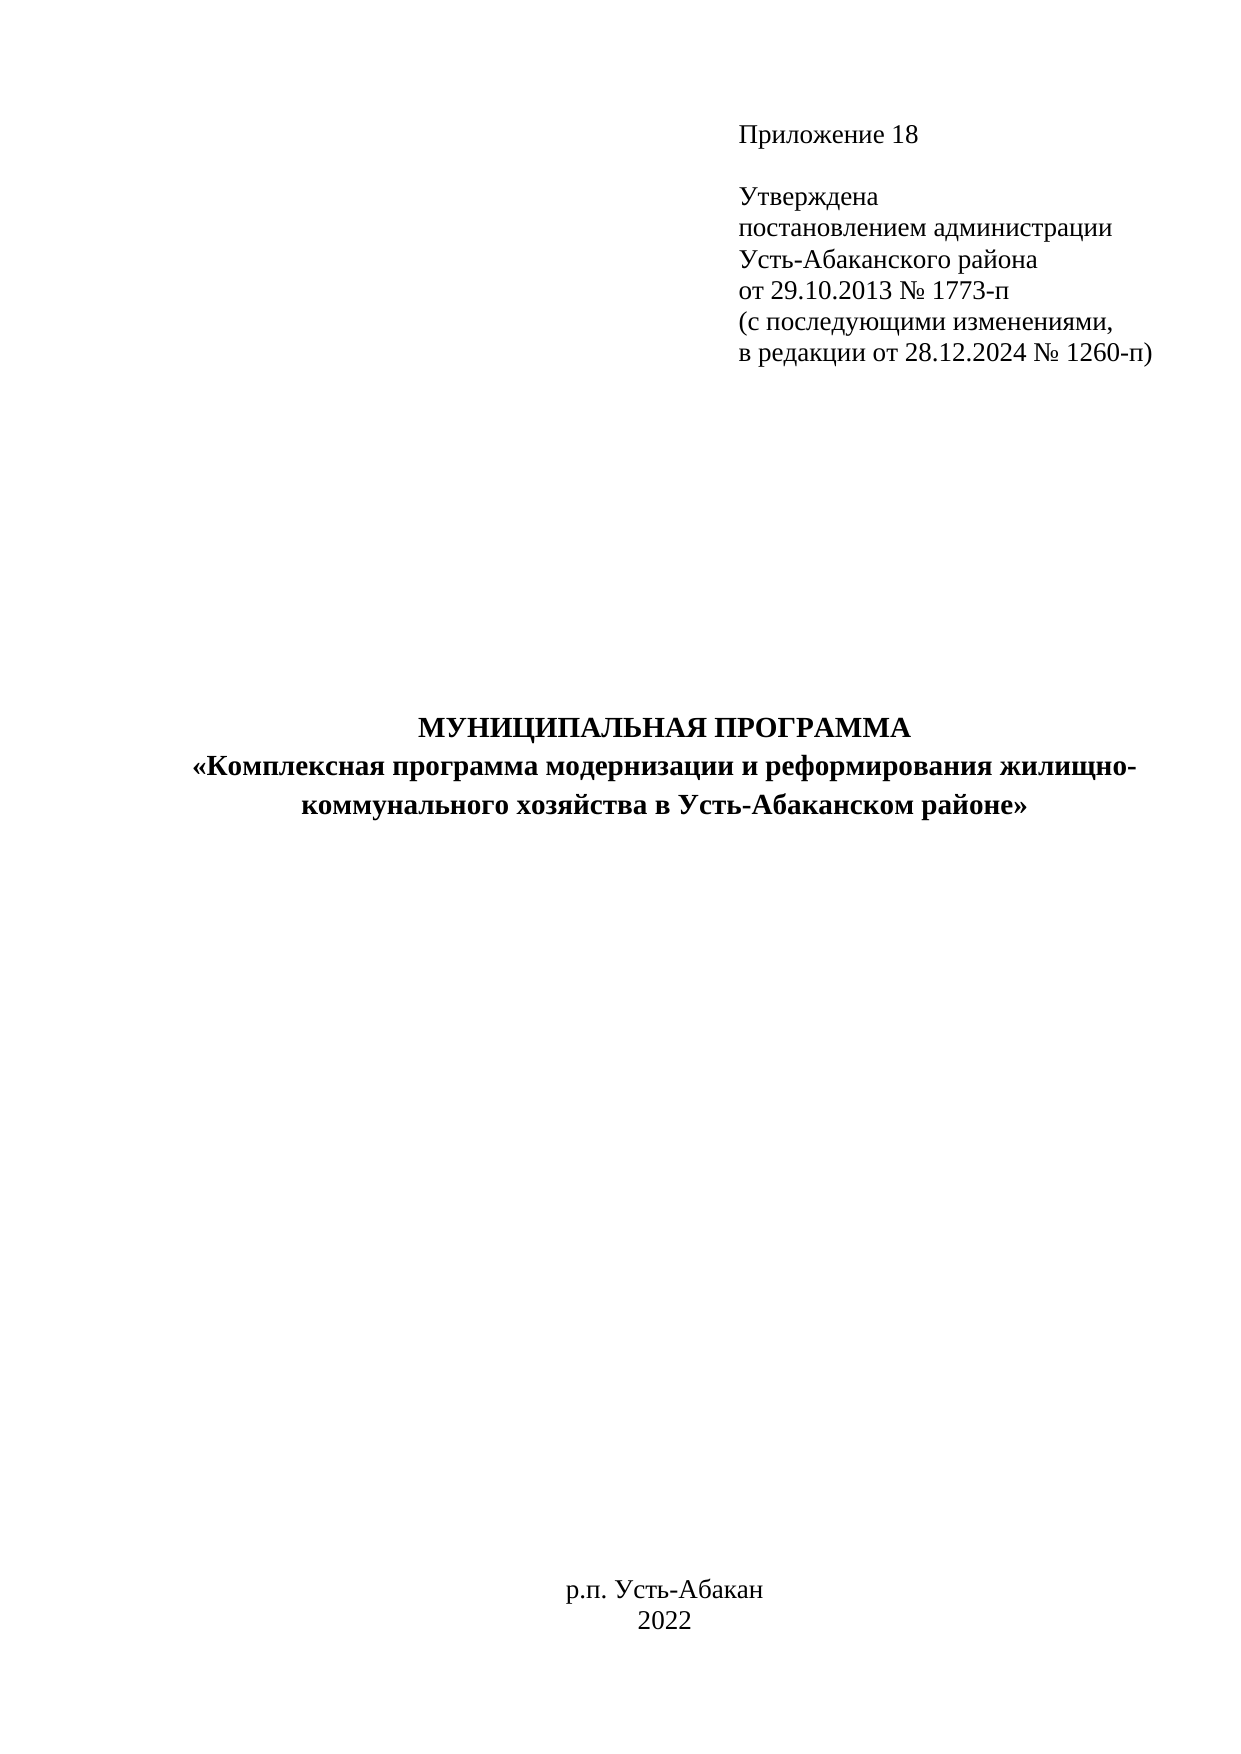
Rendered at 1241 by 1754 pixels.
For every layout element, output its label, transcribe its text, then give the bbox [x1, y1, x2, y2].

text «Комплексная программа модернизации и реформирования жилищно-коммунального хозяйства в Усть-Абаканском районе» [177, 748, 1152, 821]
text 2022 [177, 1604, 1152, 1635]
text Приложение 18 [177, 118, 1152, 149]
text (с последующими изменениями, [738, 305, 1152, 336]
text постановлением администрации Усть-Абаканского района [738, 212, 1152, 274]
text Утверждена [177, 180, 1152, 212]
text в редакции от 28.12.2024 № 1260-п) [738, 336, 1181, 367]
text от 29.10.2013 № 1773-п [738, 274, 1152, 305]
text р.п. Усть-Абакан [177, 1573, 1152, 1604]
text МУНИЦИПАЛЬНАЯ ПРОГРАММА [177, 710, 1152, 743]
